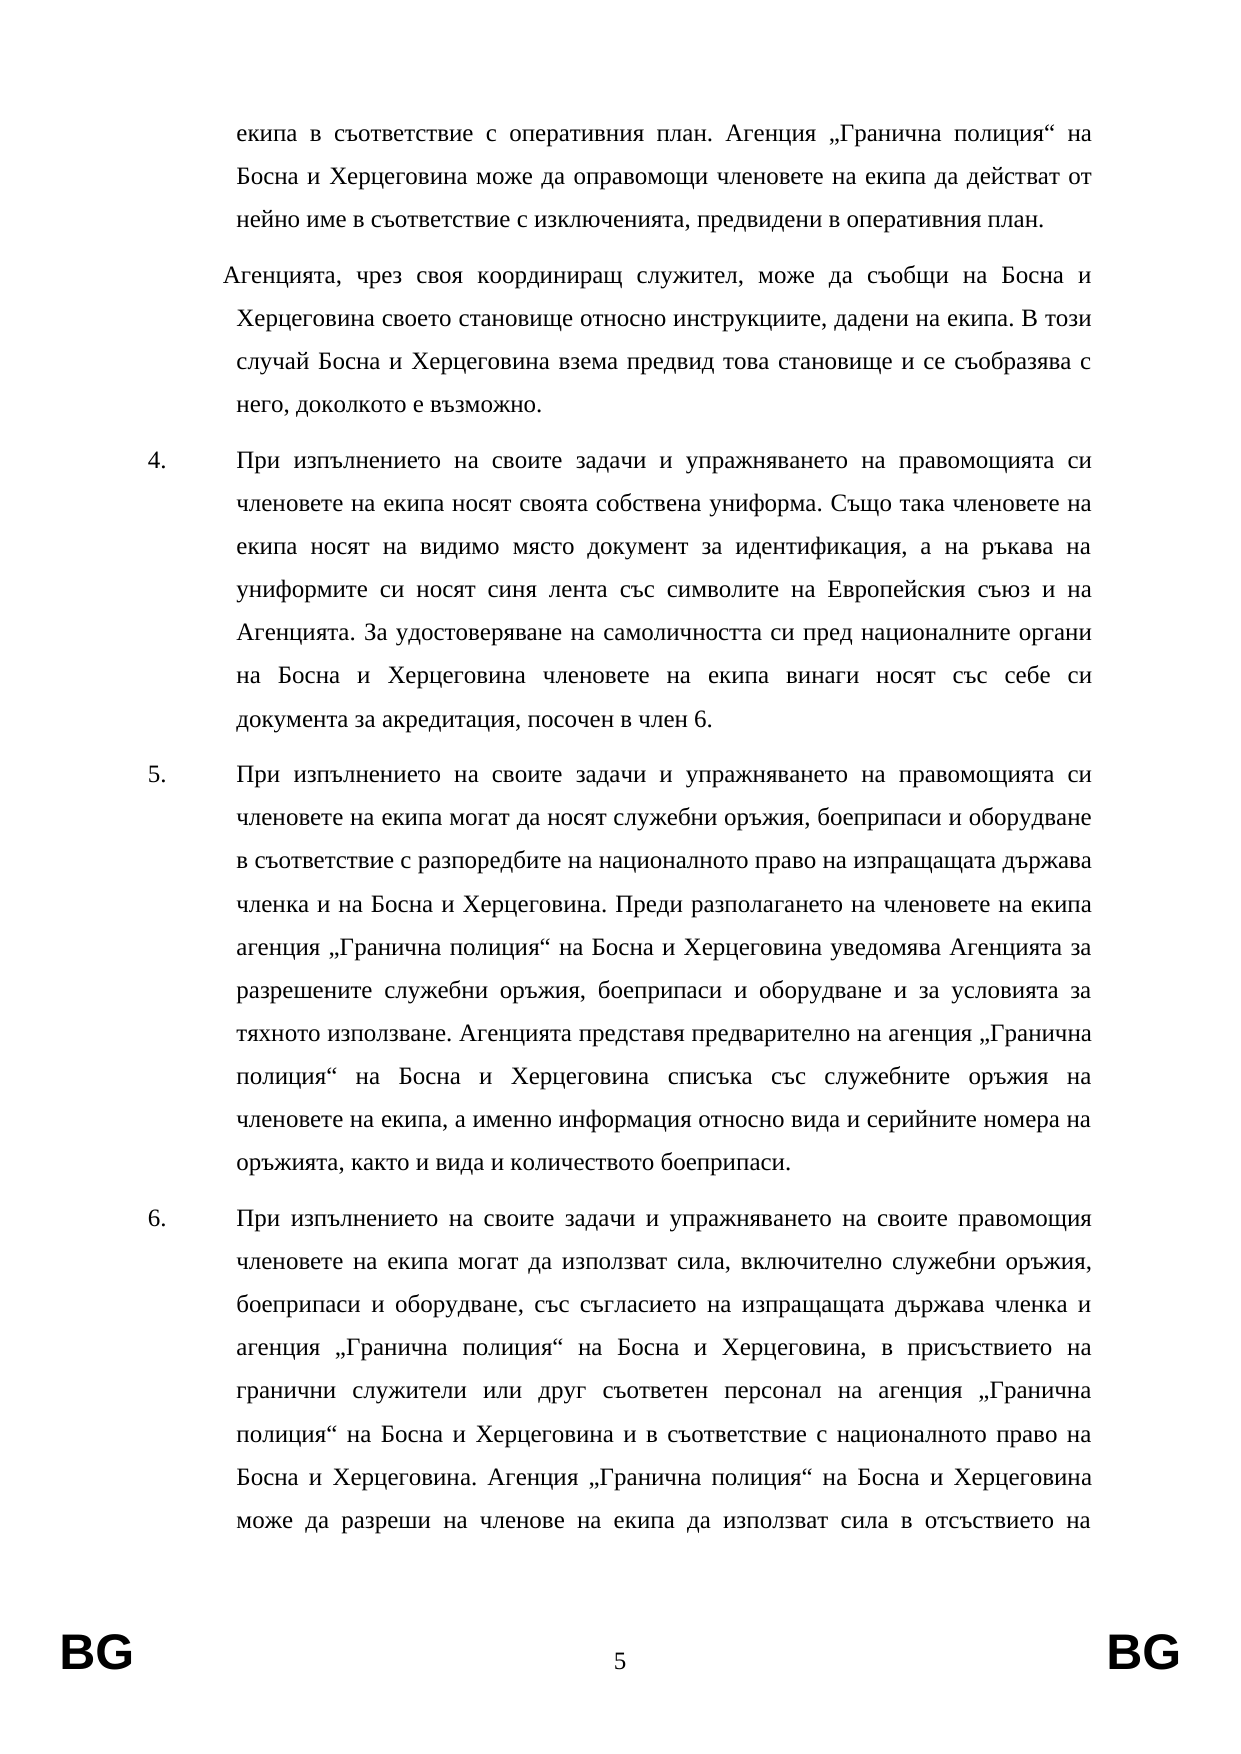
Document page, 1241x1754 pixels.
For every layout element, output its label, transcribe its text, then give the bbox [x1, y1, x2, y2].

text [148, 118, 1093, 233]
text 4. При изпълнението на своите задачи и упражняването на правомощията си членовете на екипа носят своята собствена униформа. Също така членовете на екипа носят на видимо място документ за идентификация, а на ръкава на униформите си носят синя лента със символите на Европейския съюз и на Агенцията. За удостоверяване на самоличността си пред националните органи на Босна и Херцеговина членовете на екипа винаги носят със себе си документа за акредитация, посочен в член 6. [148, 445, 1093, 732]
text 5. При изпълнението на своите задачи и упражняването на правомощията си членовете на екипа могат да носят служебни оръжия, боеприпаси и оборудване в съответствие с разпоредбите на националното право на изпращащата държава членка и на Босна и Херцеговина. Преди разполагането на членовете на екипа агенция „Гранична полиция“ на Босна и Херцеговина уведомява Агенцията за разрешените служебни оръжия, боеприпаси и оборудване и за условията за тяхното използване. Агенцията представя предварително на агенция „Гранична полиция“ на Босна и Херцеговина списъка със служебните оръжия на членовете на екипа, а именно информация относно вида и серийните номера на оръжията, както и вида и количеството боеприпаси. [148, 759, 1093, 1176]
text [148, 1203, 1093, 1534]
text Агенцията, чрез своя координиращ служител, може да съобщи на Босна и Херцеговина своето становище относно инструкциите, дадени на екипа. В този случай Босна и Херцеговина взема предвид това становище и се съобразява с него, доколкото е възможно. [223, 260, 1093, 418]
